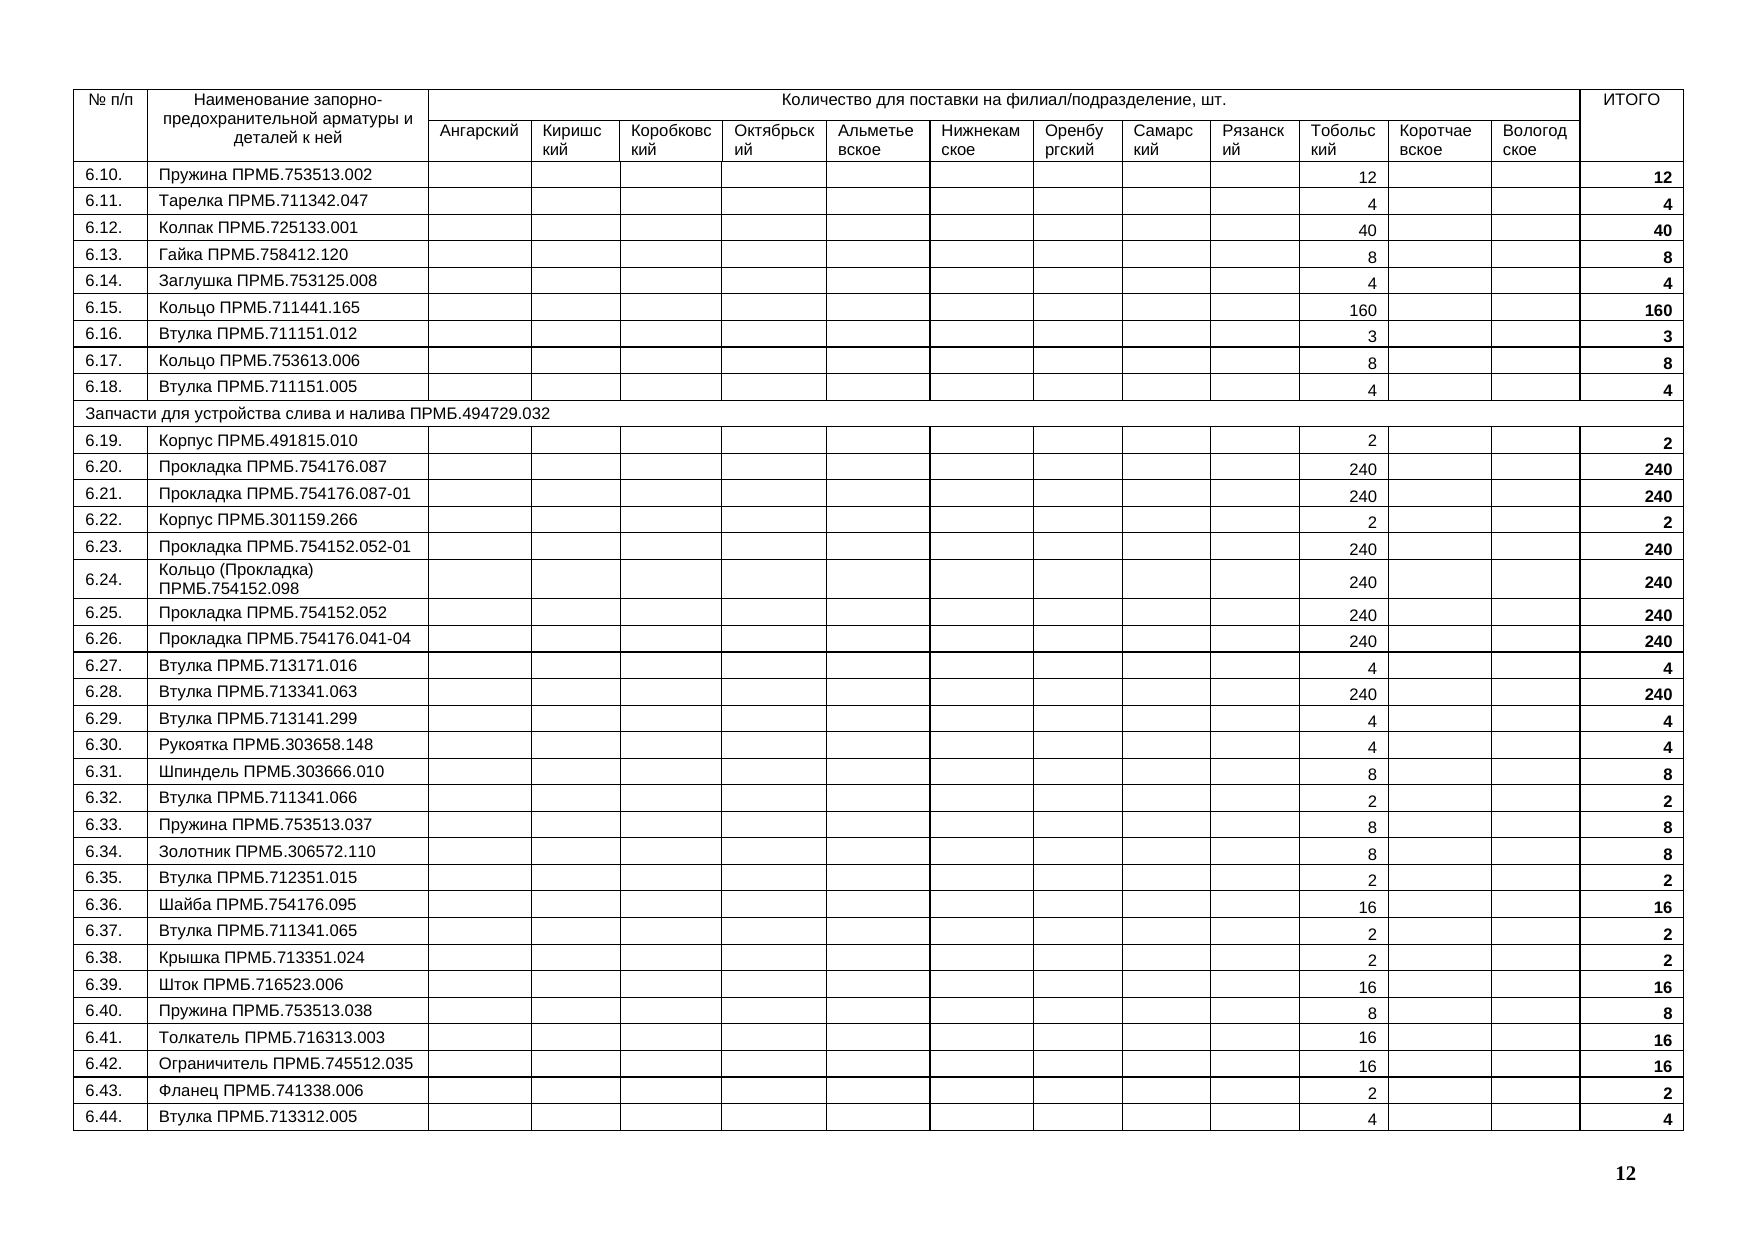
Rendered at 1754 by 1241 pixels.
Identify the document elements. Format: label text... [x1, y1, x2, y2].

table_cell [1389, 348, 1491, 373]
table_cell [1389, 241, 1491, 267]
table_cell [1034, 1051, 1122, 1076]
table_cell [532, 1104, 620, 1129]
table_cell 6.36. [74, 891, 147, 917]
table_cell [429, 374, 531, 399]
table_cell [1492, 1024, 1579, 1050]
table_cell 4 [1300, 374, 1388, 399]
table_cell [1492, 427, 1579, 453]
table_cell [1211, 785, 1299, 811]
table_cell [621, 918, 721, 943]
table_cell [1211, 215, 1299, 240]
table_cell [1492, 321, 1579, 346]
table_cell [722, 1051, 826, 1076]
table_cell [532, 1024, 620, 1050]
table_cell 16 [1300, 891, 1388, 917]
table_cell Шпиндель ПРМБ.303666.010 [148, 759, 428, 784]
table_cell 8 [1581, 998, 1683, 1023]
table_cell 2 [1581, 1078, 1683, 1103]
table_cell 6.28. [74, 679, 147, 704]
table_cell [1034, 838, 1122, 864]
table_cell [532, 679, 620, 704]
table_cell 8 [1300, 812, 1388, 837]
table_cell 240 [1300, 560, 1388, 598]
table_cell 240 [1581, 533, 1683, 559]
table_cell [1211, 241, 1299, 267]
table_cell 6.23. [74, 533, 147, 559]
table_cell 6.10. [74, 162, 147, 187]
table_cell [1492, 1051, 1579, 1076]
table_cell 8 [1581, 838, 1683, 864]
table_cell [1389, 891, 1491, 917]
table_cell [931, 865, 1033, 890]
table_cell Оренбургский [1034, 121, 1122, 161]
table_cell [621, 162, 721, 187]
table_cell [931, 759, 1033, 784]
table_cell Втулка ПРМБ.713312.005 [148, 1104, 428, 1129]
table_cell [1211, 427, 1299, 453]
table_cell 6.24. [74, 560, 147, 598]
table_cell Заглушка ПРМБ.753125.008 [148, 268, 428, 293]
table_cell 6.35. [74, 865, 147, 890]
table_cell [1034, 971, 1122, 997]
table_cell [1492, 998, 1579, 1023]
table_cell [722, 321, 826, 346]
table_cell [1389, 560, 1491, 598]
table_cell Втулка ПРМБ.712351.015 [148, 865, 428, 890]
table_cell [722, 759, 826, 784]
table_cell [1492, 215, 1579, 240]
table_cell [1034, 626, 1122, 651]
table_cell [931, 427, 1033, 453]
table_cell [1492, 732, 1579, 758]
table_cell [1034, 599, 1122, 625]
table_cell 4 [1300, 732, 1388, 758]
table_cell Втулка ПРМБ.713141.299 [148, 706, 428, 731]
table_cell [1389, 653, 1491, 678]
table_cell Прокладка ПРМБ.754176.087 [148, 454, 428, 479]
table_cell [532, 294, 620, 320]
table_cell [931, 998, 1033, 1023]
table_cell [931, 732, 1033, 758]
table_cell [1123, 785, 1210, 811]
table_cell [1123, 454, 1210, 479]
table_cell 6.33. [74, 812, 147, 837]
table_cell [1123, 507, 1210, 532]
table_cell [827, 454, 929, 479]
table_cell [722, 785, 826, 811]
table_cell [621, 785, 721, 811]
table_cell Втулка ПРМБ.711341.066 [148, 785, 428, 811]
table_cell [1123, 812, 1210, 837]
table_cell [429, 241, 531, 267]
table_cell [931, 918, 1033, 943]
table_cell 240 [1581, 599, 1683, 625]
table_cell [827, 321, 929, 346]
table_cell [1389, 507, 1491, 532]
table_cell 6.21. [74, 480, 147, 506]
table_cell [827, 706, 929, 731]
table_cell [722, 679, 826, 704]
table_cell [931, 560, 1033, 598]
table_cell [429, 348, 531, 373]
table_cell 2 [1581, 507, 1683, 532]
table_cell 240 [1300, 599, 1388, 625]
table_cell [1389, 1051, 1491, 1076]
table_cell [1492, 706, 1579, 731]
table_cell Запчасти для устройства слива и налива ПРМБ.494729.032 [74, 401, 1683, 426]
table_cell [1211, 653, 1299, 678]
table_cell [722, 865, 826, 890]
table_cell [621, 268, 721, 293]
table_cell 4 [1581, 268, 1683, 293]
table_cell [1123, 241, 1210, 267]
table_cell 2 [1300, 1078, 1388, 1103]
table_cell [827, 1078, 929, 1103]
table_cell [1389, 215, 1491, 240]
table_cell [931, 945, 1033, 970]
table_cell [827, 560, 929, 598]
table_cell [1211, 1051, 1299, 1076]
table_cell [1389, 679, 1491, 704]
table_cell [532, 812, 620, 837]
table_cell [1389, 732, 1491, 758]
table_cell 6.17. [74, 348, 147, 373]
table_cell 6.41. [74, 1024, 147, 1050]
table_cell [1211, 626, 1299, 651]
table_cell Ограничитель ПРМБ.745512.035 [148, 1051, 428, 1076]
table_cell [1492, 785, 1579, 811]
table_cell [621, 998, 721, 1023]
table_cell [722, 732, 826, 758]
table_cell [1123, 945, 1210, 970]
table_cell [1123, 706, 1210, 731]
table_cell [429, 1104, 531, 1129]
table_cell [1034, 268, 1122, 293]
table_cell [931, 294, 1033, 320]
table_cell [722, 374, 826, 399]
table_cell 40 [1581, 215, 1683, 240]
table_cell [827, 971, 929, 997]
table_cell [1211, 706, 1299, 731]
table_cell [532, 1051, 620, 1076]
table_cell 160 [1581, 294, 1683, 320]
table_cell [429, 1024, 531, 1050]
table_cell [621, 945, 721, 970]
table_cell [827, 759, 929, 784]
table_cell [429, 480, 531, 506]
table_cell [1034, 1024, 1122, 1050]
table_cell [931, 599, 1033, 625]
table_cell 16 [1581, 1024, 1683, 1050]
table_cell [1492, 507, 1579, 532]
table_cell 6.39. [74, 971, 147, 997]
table_cell [931, 215, 1033, 240]
table_cell 3 [1581, 321, 1683, 346]
table_cell 6.20. [74, 454, 147, 479]
table_cell [621, 971, 721, 997]
table_cell 2 [1581, 427, 1683, 453]
table_cell 4 [1581, 706, 1683, 731]
table_cell [1492, 812, 1579, 837]
table_cell [931, 1104, 1033, 1129]
table_cell [1492, 971, 1579, 997]
table_cell [532, 348, 620, 373]
table_cell [931, 188, 1033, 214]
table_cell [429, 812, 531, 837]
table_cell 16 [1300, 1024, 1388, 1050]
table_cell 2 [1581, 918, 1683, 943]
table_cell [1123, 1078, 1210, 1103]
table_cell Втулка ПРМБ.711341.065 [148, 918, 428, 943]
table_cell [429, 599, 531, 625]
table_cell Прокладка ПРМБ.754176.087-01 [148, 480, 428, 506]
table_cell [1389, 626, 1491, 651]
table_cell [1123, 321, 1210, 346]
table_cell 6.37. [74, 918, 147, 943]
table_cell [827, 507, 929, 532]
table_cell 8 [1581, 812, 1683, 837]
table_cell [931, 626, 1033, 651]
table_cell [722, 706, 826, 731]
table_cell [931, 653, 1033, 678]
table_cell [1389, 706, 1491, 731]
table_cell Пружина ПРМБ.753513.037 [148, 812, 428, 837]
table_cell [1123, 560, 1210, 598]
table_cell 240 [1581, 480, 1683, 506]
table_cell Прокладка ПРМБ.754176.041-04 [148, 626, 428, 651]
table_cell [931, 679, 1033, 704]
table_cell [931, 1051, 1033, 1076]
table_cell [1211, 971, 1299, 997]
table_cell [532, 759, 620, 784]
table_cell [931, 1078, 1033, 1103]
table_cell [931, 971, 1033, 997]
table_cell [827, 480, 929, 506]
table_cell 8 [1300, 759, 1388, 784]
table_cell [722, 533, 826, 559]
table_cell 6.29. [74, 706, 147, 731]
table_cell [1034, 1104, 1122, 1129]
table_cell [722, 188, 826, 214]
table_cell [621, 374, 721, 399]
table_cell Пружина ПРМБ.753513.038 [148, 998, 428, 1023]
table_cell [1034, 891, 1122, 917]
table_cell [1123, 374, 1210, 399]
table_cell [1211, 507, 1299, 532]
table_cell 4 [1581, 653, 1683, 678]
table_cell [429, 560, 531, 598]
table_cell Корпус ПРМБ.491815.010 [148, 427, 428, 453]
table_cell [1034, 653, 1122, 678]
table_cell [429, 162, 531, 187]
table_cell [1123, 268, 1210, 293]
table_cell 16 [1300, 971, 1388, 997]
table_cell Тарелка ПРМБ.711342.047 [148, 188, 428, 214]
table_cell [827, 679, 929, 704]
table_cell 2 [1300, 865, 1388, 890]
table_cell 4 [1581, 374, 1683, 399]
table_cell 6.11. [74, 188, 147, 214]
table_cell [621, 560, 721, 598]
table_cell [1389, 785, 1491, 811]
table_cell [621, 427, 721, 453]
table_cell [429, 971, 531, 997]
table_cell [429, 838, 531, 864]
table_cell 240 [1300, 454, 1388, 479]
table_cell [621, 599, 721, 625]
table_cell [621, 215, 721, 240]
table_cell 6.19. [74, 427, 147, 453]
table_cell [429, 918, 531, 943]
table_cell 8 [1581, 241, 1683, 267]
table_cell [621, 679, 721, 704]
table_cell [621, 865, 721, 890]
table_cell Втулка ПРМБ.713171.016 [148, 653, 428, 678]
table_cell [722, 918, 826, 943]
table_cell [1123, 759, 1210, 784]
table_cell [429, 891, 531, 917]
table_cell [532, 945, 620, 970]
table_cell [532, 706, 620, 731]
table_cell Рязанский [1211, 121, 1299, 161]
table_cell [931, 241, 1033, 267]
table_cell [931, 812, 1033, 837]
table_cell [621, 653, 721, 678]
table_cell Киришский [532, 121, 619, 161]
table_cell Прокладка ПРМБ.754152.052 [148, 599, 428, 625]
table_cell [1034, 348, 1122, 373]
table_cell [1123, 838, 1210, 864]
table_cell [621, 1078, 721, 1103]
table_cell [1211, 162, 1299, 187]
table_cell [1492, 533, 1579, 559]
table_cell Прокладка ПРМБ.754152.052-01 [148, 533, 428, 559]
table_cell [429, 759, 531, 784]
table_cell [429, 454, 531, 479]
table_cell [1123, 599, 1210, 625]
table_cell [429, 188, 531, 214]
table_cell [1034, 732, 1122, 758]
table_cell [1389, 599, 1491, 625]
table_cell [532, 918, 620, 943]
table_cell [722, 348, 826, 373]
table_cell [1123, 918, 1210, 943]
table_cell [1211, 679, 1299, 704]
table_cell 240 [1581, 560, 1683, 598]
table_cell [621, 507, 721, 532]
table_cell [1492, 374, 1579, 399]
table_cell [1211, 838, 1299, 864]
table_cell 6.44. [74, 1104, 147, 1129]
table_cell [931, 268, 1033, 293]
table_cell Кольцо ПРМБ.753613.006 [148, 348, 428, 373]
table_cell [1034, 374, 1122, 399]
table_cell [931, 454, 1033, 479]
table_cell [1211, 374, 1299, 399]
table_cell 6.27. [74, 653, 147, 678]
table_cell [1034, 679, 1122, 704]
table_cell [722, 560, 826, 598]
table_cell [1123, 626, 1210, 651]
table_cell [532, 454, 620, 479]
table_cell [722, 268, 826, 293]
table_cell [1034, 1078, 1122, 1103]
table_cell [827, 812, 929, 837]
table_cell [1492, 480, 1579, 506]
table_cell [827, 838, 929, 864]
table_cell [1389, 812, 1491, 837]
table_cell 6.30. [74, 732, 147, 758]
table_cell Фланец ПРМБ.741338.006 [148, 1078, 428, 1103]
table_cell [722, 945, 826, 970]
table_cell [1492, 560, 1579, 598]
table_cell [1034, 812, 1122, 837]
table_cell [429, 865, 531, 890]
table_cell [1123, 188, 1210, 214]
table_cell [1492, 679, 1579, 704]
table_cell 4 [1581, 1104, 1683, 1129]
table_cell [931, 785, 1033, 811]
table_cell [722, 626, 826, 651]
table_cell [1389, 188, 1491, 214]
table_cell [532, 891, 620, 917]
table_cell [532, 838, 620, 864]
table_cell [1389, 374, 1491, 399]
table_cell Шайба ПРМБ.754176.095 [148, 891, 428, 917]
table_cell Октябрьский [723, 121, 826, 161]
table_cell [722, 480, 826, 506]
table_cell [827, 268, 929, 293]
table_cell [1492, 891, 1579, 917]
table_cell Шток ПРМБ.716523.006 [148, 971, 428, 997]
table_cell [827, 653, 929, 678]
table_cell [827, 188, 929, 214]
table_cell Коротчаевское [1389, 121, 1491, 161]
table_cell [621, 480, 721, 506]
table_cell 8 [1300, 241, 1388, 267]
table_cell [1034, 480, 1122, 506]
table_cell 8 [1300, 838, 1388, 864]
table_cell Золотник ПРМБ.306572.110 [148, 838, 428, 864]
table_cell 6.26. [74, 626, 147, 651]
table_cell 2 [1581, 865, 1683, 890]
table_cell 6.40. [74, 998, 147, 1023]
table_cell [931, 507, 1033, 532]
table_cell 6.38. [74, 945, 147, 970]
table_cell [532, 599, 620, 625]
table_cell 4 [1581, 188, 1683, 214]
table_cell Вологодское [1492, 121, 1579, 161]
table_cell [429, 507, 531, 532]
table_cell [1211, 480, 1299, 506]
table_cell 6.31. [74, 759, 147, 784]
table_cell 4 [1300, 188, 1388, 214]
table_cell [532, 507, 620, 532]
table_cell [1034, 533, 1122, 559]
table_cell [621, 732, 721, 758]
table_cell [532, 162, 620, 187]
table_cell [1389, 321, 1491, 346]
table_cell [1211, 1104, 1299, 1129]
table_cell [532, 374, 620, 399]
table_cell [1123, 679, 1210, 704]
table_cell [827, 241, 929, 267]
table_cell [1211, 945, 1299, 970]
table_cell [532, 427, 620, 453]
table_cell 240 [1581, 626, 1683, 651]
table_cell 12 [1581, 162, 1683, 187]
table_cell [931, 162, 1033, 187]
table_cell [1123, 348, 1210, 373]
table_cell [827, 162, 929, 187]
table_cell Крышка ПРМБ.713351.024 [148, 945, 428, 970]
table_cell 6.12. [74, 215, 147, 240]
table_cell [1492, 268, 1579, 293]
table_header № п/п [74, 90, 147, 161]
table_cell [1492, 945, 1579, 970]
table_cell [532, 560, 620, 598]
table_cell [1211, 560, 1299, 598]
table_cell [722, 241, 826, 267]
table_cell 4 [1581, 732, 1683, 758]
table_cell [1211, 759, 1299, 784]
table_cell [827, 785, 929, 811]
table_cell [827, 374, 929, 399]
table_cell [621, 1104, 721, 1129]
table_cell [429, 653, 531, 678]
table_cell [1034, 507, 1122, 532]
table_cell [722, 599, 826, 625]
table_cell [827, 891, 929, 917]
table_cell [931, 480, 1033, 506]
table_cell [532, 1078, 620, 1103]
table_cell [1211, 732, 1299, 758]
table_cell [1211, 1078, 1299, 1103]
table_cell 6.16. [74, 321, 147, 346]
table_cell [1034, 454, 1122, 479]
table_cell 2 [1300, 918, 1388, 943]
table_cell [1211, 294, 1299, 320]
table_cell [1492, 188, 1579, 214]
table_cell [931, 891, 1033, 917]
table_cell [1211, 599, 1299, 625]
table_cell 6.15. [74, 294, 147, 320]
table_cell [1389, 268, 1491, 293]
table_cell [827, 348, 929, 373]
table_cell 12 [1300, 162, 1388, 187]
table_cell [827, 865, 929, 890]
table_cell [827, 294, 929, 320]
table_cell 4 [1300, 706, 1388, 731]
table_cell [621, 1051, 721, 1076]
table_cell [1492, 1078, 1579, 1103]
table_cell [931, 533, 1033, 559]
table_cell [722, 1104, 826, 1129]
table_cell 2 [1300, 945, 1388, 970]
table_cell [1123, 653, 1210, 678]
table_cell Рукоятка ПРМБ.303658.148 [148, 732, 428, 758]
table_cell [532, 626, 620, 651]
table_cell 6.13. [74, 241, 147, 267]
table_cell [1389, 162, 1491, 187]
table_cell [1389, 838, 1491, 864]
table_cell 8 [1300, 998, 1388, 1023]
table_cell [1492, 241, 1579, 267]
table_cell Кольцо ПРМБ.711441.165 [148, 294, 428, 320]
table_cell [1211, 268, 1299, 293]
table_cell [827, 599, 929, 625]
table_cell [722, 162, 826, 187]
table_cell [722, 1078, 826, 1103]
table_cell 3 [1300, 321, 1388, 346]
table_cell [1389, 1078, 1491, 1103]
table_cell [722, 454, 826, 479]
table_cell [827, 918, 929, 943]
table_cell [1034, 427, 1122, 453]
table_header ИТОГО [1581, 90, 1683, 161]
table_cell [931, 348, 1033, 373]
table_cell [1389, 945, 1491, 970]
table_cell [1389, 759, 1491, 784]
table_cell [532, 215, 620, 240]
table_cell [621, 188, 721, 214]
table_cell [532, 732, 620, 758]
table_cell [1492, 294, 1579, 320]
table_cell [1034, 241, 1122, 267]
table_cell [1492, 599, 1579, 625]
table_cell [532, 268, 620, 293]
table_cell [621, 759, 721, 784]
table_cell [429, 215, 531, 240]
table_cell 16 [1581, 891, 1683, 917]
table_cell [1123, 1104, 1210, 1129]
table_cell [1492, 1104, 1579, 1129]
table_cell [722, 294, 826, 320]
table_cell Коробковский [620, 121, 722, 161]
table_cell 240 [1300, 626, 1388, 651]
table_cell [429, 427, 531, 453]
table_cell [1211, 533, 1299, 559]
table_cell [532, 785, 620, 811]
table_cell Нижнекамское [931, 121, 1033, 161]
table_cell [722, 427, 826, 453]
table_cell Втулка ПРМБ.713341.063 [148, 679, 428, 704]
table_cell 6.25. [74, 599, 147, 625]
table_cell [1034, 560, 1122, 598]
table_header Наименование запорно-предохранительной арматуры и деталей к ней [148, 90, 428, 161]
table_cell 2 [1300, 427, 1388, 453]
table_cell [1211, 865, 1299, 890]
table_cell [1389, 1024, 1491, 1050]
table_cell [621, 838, 721, 864]
table_cell [1389, 427, 1491, 453]
table_cell [532, 188, 620, 214]
table_cell [1034, 162, 1122, 187]
table_cell [1492, 865, 1579, 890]
table_cell Кольцо (Прокладка) ПРМБ.754152.098 [148, 560, 428, 598]
table_cell Корпус ПРМБ.301159.266 [148, 507, 428, 532]
table_cell [429, 321, 531, 346]
table_cell [429, 268, 531, 293]
table_cell Пружина ПРМБ.753513.002 [148, 162, 428, 187]
table_cell [1389, 971, 1491, 997]
table_cell 240 [1300, 480, 1388, 506]
table_cell [1034, 294, 1122, 320]
table_cell [1389, 533, 1491, 559]
table_cell 240 [1300, 679, 1388, 704]
table_cell [429, 533, 531, 559]
table_cell [931, 838, 1033, 864]
table_cell [1123, 533, 1210, 559]
table_cell 16 [1300, 1051, 1388, 1076]
table_cell [1034, 321, 1122, 346]
table_cell [722, 1024, 826, 1050]
table_cell [1123, 427, 1210, 453]
table_cell [429, 1051, 531, 1076]
table_cell [1034, 188, 1122, 214]
table_cell [722, 507, 826, 532]
table_cell [1211, 812, 1299, 837]
table_cell [621, 1024, 721, 1050]
table_cell [1492, 626, 1579, 651]
table_cell Альметьевское [827, 121, 929, 161]
table_cell 8 [1581, 759, 1683, 784]
table_cell [621, 321, 721, 346]
table_cell [621, 241, 721, 267]
table_cell [931, 1024, 1033, 1050]
table_cell [1211, 454, 1299, 479]
table_cell [827, 1051, 929, 1076]
table_cell [621, 348, 721, 373]
table_cell 2 [1300, 507, 1388, 532]
table_cell [1034, 918, 1122, 943]
table_cell [722, 653, 826, 678]
table_cell [1123, 891, 1210, 917]
table_cell [722, 838, 826, 864]
table_cell [1492, 454, 1579, 479]
table_cell [1034, 945, 1122, 970]
table_cell [532, 865, 620, 890]
table_cell [621, 891, 721, 917]
table_cell [1211, 321, 1299, 346]
table_cell [1034, 865, 1122, 890]
table_cell Тобольский [1300, 121, 1388, 161]
table_cell [621, 294, 721, 320]
table_cell [1492, 653, 1579, 678]
table_cell [1389, 865, 1491, 890]
table_cell Ангарский [429, 121, 531, 161]
table_cell [621, 706, 721, 731]
table_cell [1211, 998, 1299, 1023]
table_cell [931, 321, 1033, 346]
table_cell [1123, 480, 1210, 506]
table_cell 4 [1300, 268, 1388, 293]
table_cell Колпак ПРМБ.725133.001 [148, 215, 428, 240]
table_cell 6.14. [74, 268, 147, 293]
table_cell [1389, 294, 1491, 320]
table_cell [722, 812, 826, 837]
table_cell 240 [1581, 679, 1683, 704]
table_cell [429, 706, 531, 731]
table_cell [532, 480, 620, 506]
table_cell 6.43. [74, 1078, 147, 1103]
table_cell [1389, 918, 1491, 943]
table_cell [532, 241, 620, 267]
table_cell [1034, 706, 1122, 731]
table_cell [429, 945, 531, 970]
table_cell 4 [1300, 1104, 1388, 1129]
table_cell [429, 998, 531, 1023]
table_cell [429, 785, 531, 811]
table_cell Гайка ПРМБ.758412.120 [148, 241, 428, 267]
table_cell [827, 945, 929, 970]
table_cell [1123, 1024, 1210, 1050]
table_cell [1123, 998, 1210, 1023]
table_cell [621, 454, 721, 479]
table_cell [1389, 454, 1491, 479]
table_cell [1034, 785, 1122, 811]
table_cell [722, 215, 826, 240]
table_cell [621, 533, 721, 559]
table_cell 2 [1581, 785, 1683, 811]
table_cell [532, 653, 620, 678]
table_cell [532, 321, 620, 346]
table_cell 16 [1581, 971, 1683, 997]
table_cell 8 [1581, 348, 1683, 373]
table_cell [429, 679, 531, 704]
table_cell [1034, 998, 1122, 1023]
table_cell [722, 971, 826, 997]
table_cell [1492, 162, 1579, 187]
table_cell [1123, 865, 1210, 890]
table_cell [532, 971, 620, 997]
table_cell [1389, 998, 1491, 1023]
table_cell 6.42. [74, 1051, 147, 1076]
table_cell [1211, 188, 1299, 214]
table_cell 40 [1300, 215, 1388, 240]
table_cell [429, 1078, 531, 1103]
table_cell [1211, 891, 1299, 917]
table_cell [532, 998, 620, 1023]
table_cell [1211, 918, 1299, 943]
table_cell [1123, 732, 1210, 758]
table_cell [1211, 1024, 1299, 1050]
table_cell 4 [1300, 653, 1388, 678]
table_cell 6.32. [74, 785, 147, 811]
table_cell 240 [1581, 454, 1683, 479]
table_cell 8 [1300, 348, 1388, 373]
table_cell 16 [1581, 1051, 1683, 1076]
table_cell [1123, 162, 1210, 187]
table_cell [1389, 480, 1491, 506]
table_cell Втулка ПРМБ.711151.012 [148, 321, 428, 346]
table_cell [722, 998, 826, 1023]
table_cell 240 [1300, 533, 1388, 559]
table_cell 160 [1300, 294, 1388, 320]
table_cell [827, 626, 929, 651]
table_cell [1492, 838, 1579, 864]
table_cell [1123, 971, 1210, 997]
table_cell 6.18. [74, 374, 147, 399]
table_cell [1034, 215, 1122, 240]
table_cell Втулка ПРМБ.711151.005 [148, 374, 428, 399]
table_cell [827, 998, 929, 1023]
table_cell [1123, 294, 1210, 320]
table_cell [827, 533, 929, 559]
table_cell 2 [1581, 945, 1683, 970]
table_cell Самарский [1123, 121, 1210, 161]
table_cell [429, 732, 531, 758]
table_cell [827, 427, 929, 453]
table_cell [1034, 759, 1122, 784]
table_cell [1211, 348, 1299, 373]
table_cell [429, 626, 531, 651]
table_cell [827, 1104, 929, 1129]
table_cell 2 [1300, 785, 1388, 811]
table_cell [429, 294, 531, 320]
table_cell [827, 732, 929, 758]
table_cell [532, 533, 620, 559]
table_cell [827, 1024, 929, 1050]
table_cell [1123, 1051, 1210, 1076]
table_cell [827, 215, 929, 240]
table_cell [1492, 918, 1579, 943]
table_cell [1492, 759, 1579, 784]
table_cell 6.22. [74, 507, 147, 532]
table_cell [1389, 1104, 1491, 1129]
table_cell Толкатель ПРМБ.716313.003 [148, 1024, 428, 1050]
table_cell [621, 626, 721, 651]
table_header Количество для поставки на филиал/подразделение, шт. [429, 90, 1579, 120]
table_cell [931, 374, 1033, 399]
table_cell [1492, 348, 1579, 373]
table_cell [931, 706, 1033, 731]
table_cell 6.34. [74, 838, 147, 864]
table_cell [621, 812, 721, 837]
table_cell [1123, 215, 1210, 240]
table_cell [722, 891, 826, 917]
